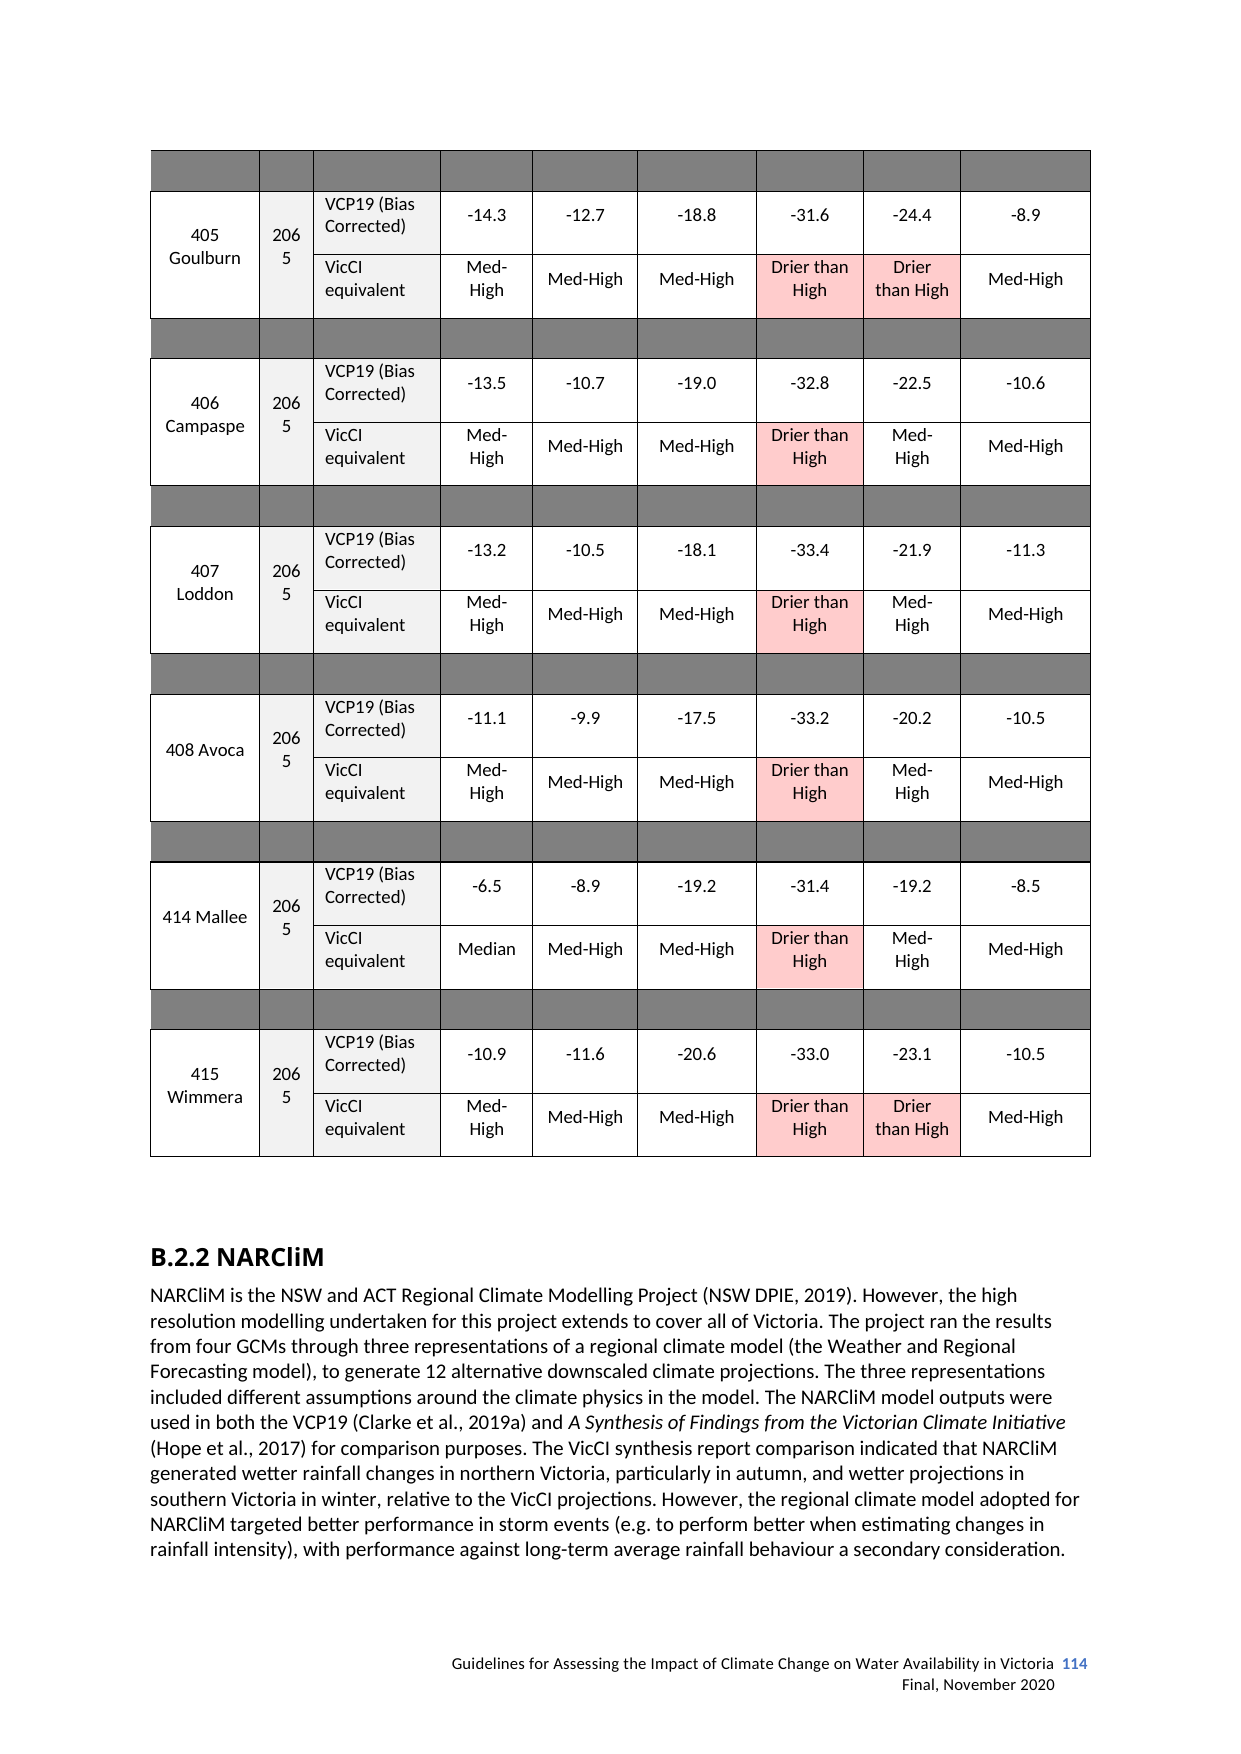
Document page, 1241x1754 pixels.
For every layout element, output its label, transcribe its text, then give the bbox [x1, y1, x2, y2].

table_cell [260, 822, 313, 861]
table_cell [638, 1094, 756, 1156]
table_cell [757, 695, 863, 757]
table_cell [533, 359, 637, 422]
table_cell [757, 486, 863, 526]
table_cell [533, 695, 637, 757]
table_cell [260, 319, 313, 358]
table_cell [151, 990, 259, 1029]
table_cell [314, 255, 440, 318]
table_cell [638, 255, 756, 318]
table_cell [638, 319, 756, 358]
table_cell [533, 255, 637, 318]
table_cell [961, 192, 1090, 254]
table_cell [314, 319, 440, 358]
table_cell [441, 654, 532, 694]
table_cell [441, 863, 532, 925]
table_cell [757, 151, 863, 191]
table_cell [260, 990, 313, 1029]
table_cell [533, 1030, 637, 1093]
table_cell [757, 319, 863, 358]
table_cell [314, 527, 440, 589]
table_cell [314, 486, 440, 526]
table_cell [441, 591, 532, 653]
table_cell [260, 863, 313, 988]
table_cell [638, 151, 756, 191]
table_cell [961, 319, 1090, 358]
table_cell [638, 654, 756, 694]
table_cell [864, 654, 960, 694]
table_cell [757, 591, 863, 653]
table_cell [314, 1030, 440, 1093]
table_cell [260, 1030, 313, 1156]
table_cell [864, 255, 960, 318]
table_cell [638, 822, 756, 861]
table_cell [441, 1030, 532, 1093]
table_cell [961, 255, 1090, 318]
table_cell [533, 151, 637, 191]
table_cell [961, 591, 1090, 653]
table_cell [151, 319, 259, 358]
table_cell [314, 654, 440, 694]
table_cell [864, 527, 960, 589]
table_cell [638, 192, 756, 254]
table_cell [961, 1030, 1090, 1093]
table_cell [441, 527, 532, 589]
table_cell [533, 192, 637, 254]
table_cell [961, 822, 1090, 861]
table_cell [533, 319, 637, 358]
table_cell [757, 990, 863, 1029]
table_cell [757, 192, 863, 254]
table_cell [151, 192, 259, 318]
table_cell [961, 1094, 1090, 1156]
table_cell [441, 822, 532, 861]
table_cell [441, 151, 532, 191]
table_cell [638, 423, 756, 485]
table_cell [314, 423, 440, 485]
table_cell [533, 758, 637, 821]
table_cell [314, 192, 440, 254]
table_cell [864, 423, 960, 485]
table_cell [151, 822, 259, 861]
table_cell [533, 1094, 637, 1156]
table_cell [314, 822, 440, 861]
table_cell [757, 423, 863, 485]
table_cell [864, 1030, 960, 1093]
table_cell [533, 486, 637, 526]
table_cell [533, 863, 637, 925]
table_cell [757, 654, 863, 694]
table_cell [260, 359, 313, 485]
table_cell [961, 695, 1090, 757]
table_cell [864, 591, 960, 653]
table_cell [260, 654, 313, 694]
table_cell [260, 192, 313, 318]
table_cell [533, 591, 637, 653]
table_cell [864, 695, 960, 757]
subtitle B.2.2 NARCliM [150, 1239, 1090, 1273]
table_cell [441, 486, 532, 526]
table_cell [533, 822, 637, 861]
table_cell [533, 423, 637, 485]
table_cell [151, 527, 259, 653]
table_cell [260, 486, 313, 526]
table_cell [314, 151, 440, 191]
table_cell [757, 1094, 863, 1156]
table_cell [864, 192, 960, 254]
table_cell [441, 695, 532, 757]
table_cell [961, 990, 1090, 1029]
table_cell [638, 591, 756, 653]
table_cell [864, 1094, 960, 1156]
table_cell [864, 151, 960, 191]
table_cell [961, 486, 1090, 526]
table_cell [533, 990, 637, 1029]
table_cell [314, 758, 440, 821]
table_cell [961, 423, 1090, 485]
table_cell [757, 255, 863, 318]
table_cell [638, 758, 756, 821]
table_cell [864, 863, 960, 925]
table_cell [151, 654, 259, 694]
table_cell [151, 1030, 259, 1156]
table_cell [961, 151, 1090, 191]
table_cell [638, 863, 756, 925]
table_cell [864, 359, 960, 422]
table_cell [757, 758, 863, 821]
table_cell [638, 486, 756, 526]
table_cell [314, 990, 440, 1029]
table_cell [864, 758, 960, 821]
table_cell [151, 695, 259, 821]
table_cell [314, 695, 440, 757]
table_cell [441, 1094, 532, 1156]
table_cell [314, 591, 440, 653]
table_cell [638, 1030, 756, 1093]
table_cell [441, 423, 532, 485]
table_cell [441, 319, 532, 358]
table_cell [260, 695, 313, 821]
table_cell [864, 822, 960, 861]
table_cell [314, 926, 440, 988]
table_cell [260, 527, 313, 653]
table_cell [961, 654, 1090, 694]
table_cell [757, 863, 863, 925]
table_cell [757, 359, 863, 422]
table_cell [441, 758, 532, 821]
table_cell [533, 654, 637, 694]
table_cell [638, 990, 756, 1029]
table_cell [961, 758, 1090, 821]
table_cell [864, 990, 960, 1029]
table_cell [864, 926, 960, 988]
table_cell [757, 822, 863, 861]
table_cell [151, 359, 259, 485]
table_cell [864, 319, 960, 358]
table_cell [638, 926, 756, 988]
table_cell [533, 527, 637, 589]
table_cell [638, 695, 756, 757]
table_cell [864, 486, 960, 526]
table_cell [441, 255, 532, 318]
text NARCliM is the NSW and ACT Regional Climate Modelling Project (NSW DPIE, 2019). However, the high resolution modelling undertaken for this project extends to cover all of Victoria. The project ran the results from four GCMs through three representations of a regional climate model (the Weather and Regional Forecasting model), to generate 12 alternative downscaled climate projections. The three representations included different assumptions around the climate physics in the model. The NARCliM model outputs were used in both the VCP19 (Clarke et al., 2019a) and A Synthesis of Findings from the Victorian Climate Initiative (Hope et al., 2017) for comparison purposes. The VicCI synthesis report comparison indicated that NARCliM generated wetter rainfall changes in northern Victoria, particularly in autumn, and wetter projections in southern Victoria in winter, relative to the VicCI projections. However, the regional climate model adopted for NARCliM targeted better performance in storm events (e.g. to perform better when estimating changes in rainfall intensity), with performance against long-term average rainfall behaviour a secondary consideration. [150, 1282, 1090, 1562]
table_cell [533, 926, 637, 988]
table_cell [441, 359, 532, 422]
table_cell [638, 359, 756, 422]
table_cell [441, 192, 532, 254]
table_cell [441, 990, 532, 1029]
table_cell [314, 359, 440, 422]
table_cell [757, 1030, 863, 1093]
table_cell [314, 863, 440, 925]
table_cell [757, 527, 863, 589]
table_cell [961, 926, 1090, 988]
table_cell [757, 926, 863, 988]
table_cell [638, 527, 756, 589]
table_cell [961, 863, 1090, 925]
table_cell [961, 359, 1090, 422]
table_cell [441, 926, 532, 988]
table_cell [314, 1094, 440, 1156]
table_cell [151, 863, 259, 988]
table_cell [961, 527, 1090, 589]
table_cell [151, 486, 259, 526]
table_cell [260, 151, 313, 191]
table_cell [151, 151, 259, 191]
